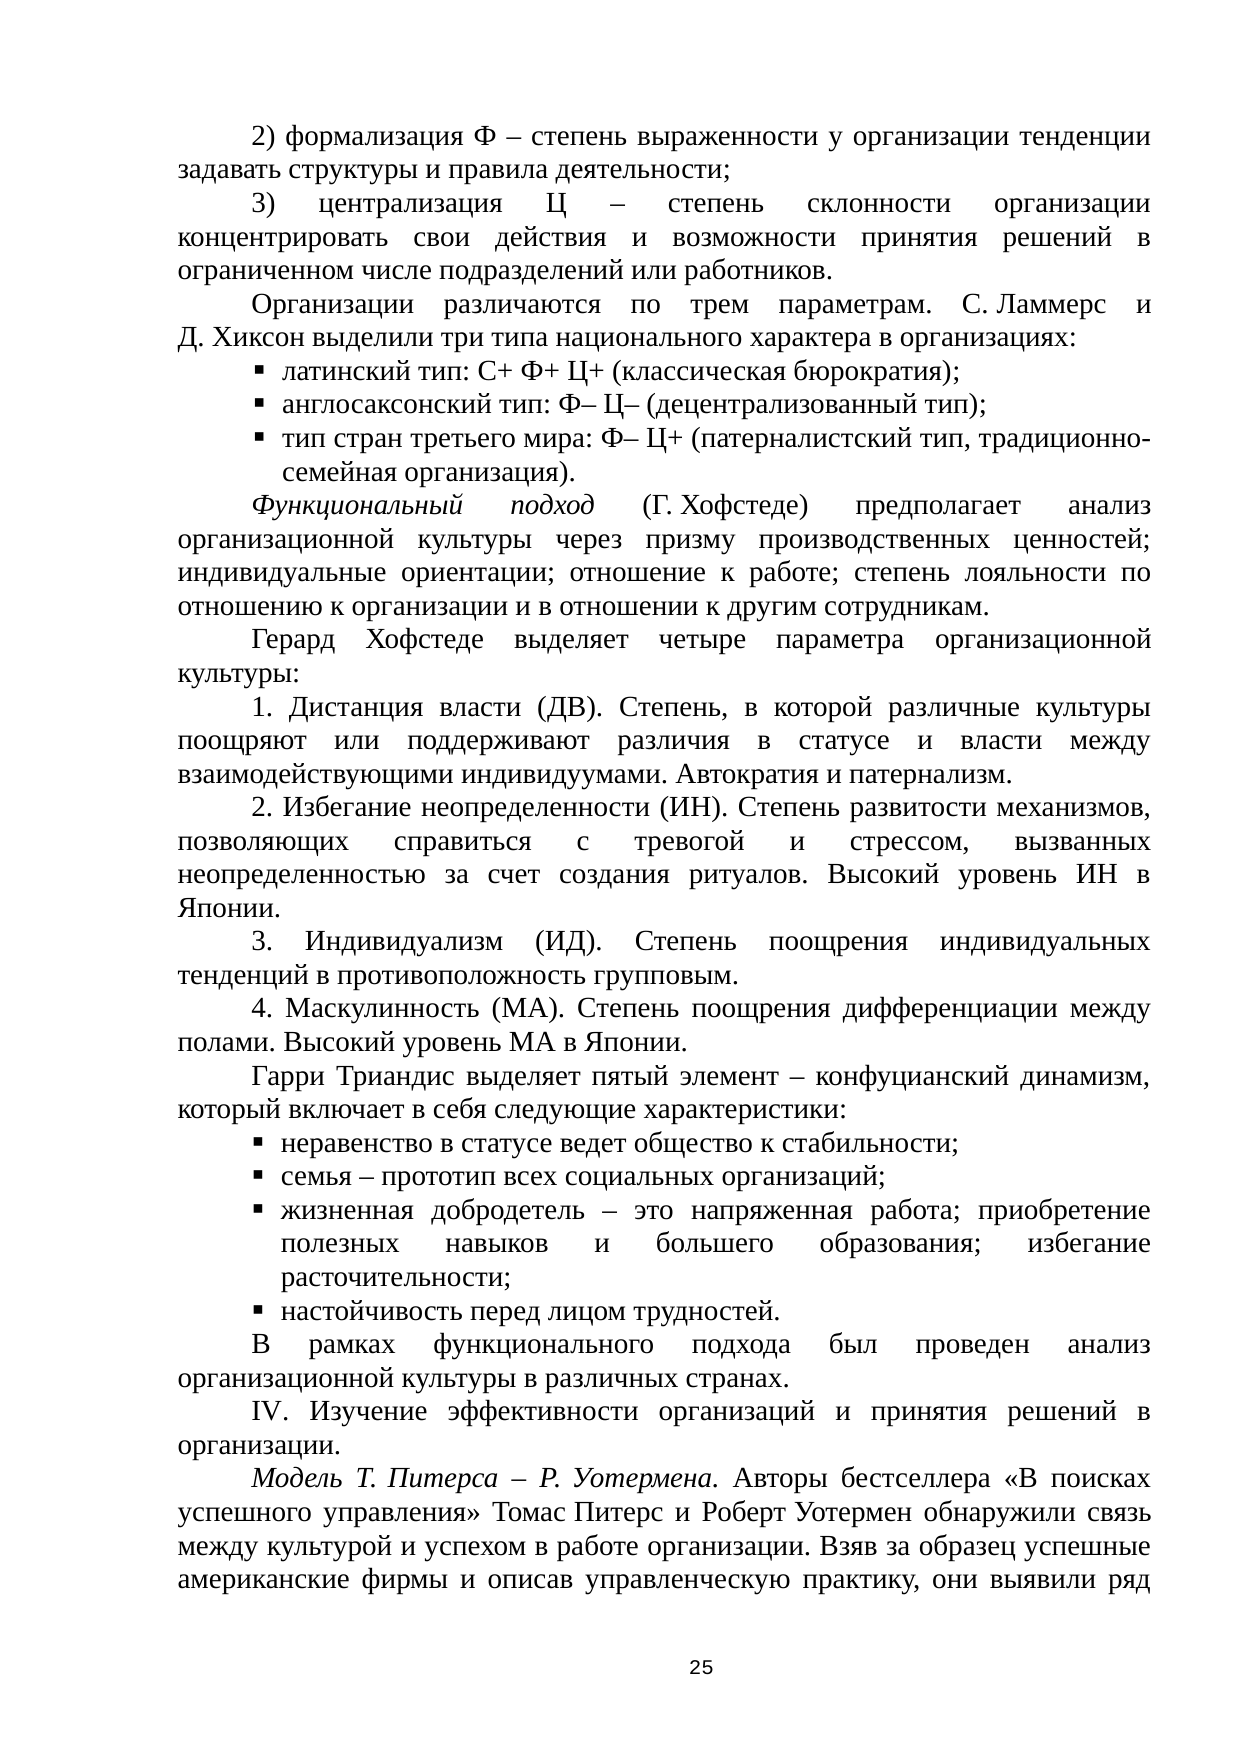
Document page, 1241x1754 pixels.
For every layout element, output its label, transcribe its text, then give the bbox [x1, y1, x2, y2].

text 2. Избегание неопределенности (ИН). Степень развитости механизмов, позволяющих справиться с тревогой и стрессом, вызванных неопределенностью за счет создания ритуалов. Высокий уровень ИН в Японии. [177, 789, 1152, 923]
text 1. Дистанция власти (ДВ). Степень, в которой различные культуры поощряют или поддерживают различия в статусе и власти между взаимодействующими индивидуумами. Автократия и патернализм. [177, 689, 1152, 789]
list жизненная добродетель – это напряженная работа; приобретение полезных навыков и большего образования; избегание расточительности; [251, 1192, 1152, 1293]
list настойчивость перед лицом трудностей. [251, 1293, 1152, 1326]
text 3) централизация Ц – степень склонности организации концентрировать свои действия и возможности принятия решений в ограниченном числе подразделений или работников. [177, 185, 1152, 286]
list тип стран третьего мира: Ф– Ц+ (патерналистский тип, традиционно-семейная организация). [252, 420, 1152, 487]
text Организации различаются по трем параметрам. С. Ламмерс и Д. Хиксон выделили три типа национального характера в организациях: [177, 286, 1152, 353]
text 3. Индивидуализм (ИД). Степень поощрения индивидуальных тенденций в противоположность групповым. [177, 923, 1152, 991]
text IV. Изучение эффективности организаций и принятия решений в организации. [177, 1393, 1152, 1461]
text Гарри Триандис выделяет пятый элемент – конфуцианский динамизм, который включает в себя следующие характеристики: [177, 1058, 1152, 1125]
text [177, 1461, 1152, 1595]
list латинский тип: С+ Ф+ Ц+ (классическая бюрократия); [252, 353, 1152, 387]
text Функциональный подход (Г. Хофстеде) предполагает анализ организационной культуры через призму производственных ценностей; индивидуальные ориентации; отношение к работе; степень лояльности по отношению к организации и в отношении к другим сотрудникам. [177, 487, 1152, 622]
list неравенство в статусе ведет общество к стабильности; [251, 1125, 1152, 1158]
text 4. Маскулинность (МА). Степень поощрения дифференциации между полами. Высокий уровень МА в Японии. [177, 991, 1152, 1058]
text В рамках функционального подхода был проведен анализ организационной культуры в различных странах. [177, 1326, 1152, 1393]
list семья – прототип всех социальных организаций; [251, 1158, 1152, 1192]
text 2) формализация Ф – степень выраженности у организации тенденции задавать структуры и правила деятельности; [177, 118, 1152, 185]
list англосаксонский тип: Ф– Ц– (децентрализованный тип); [252, 387, 1152, 420]
text Герард Хофстеде выделяет четыре параметра организационной культуры: [177, 622, 1152, 689]
